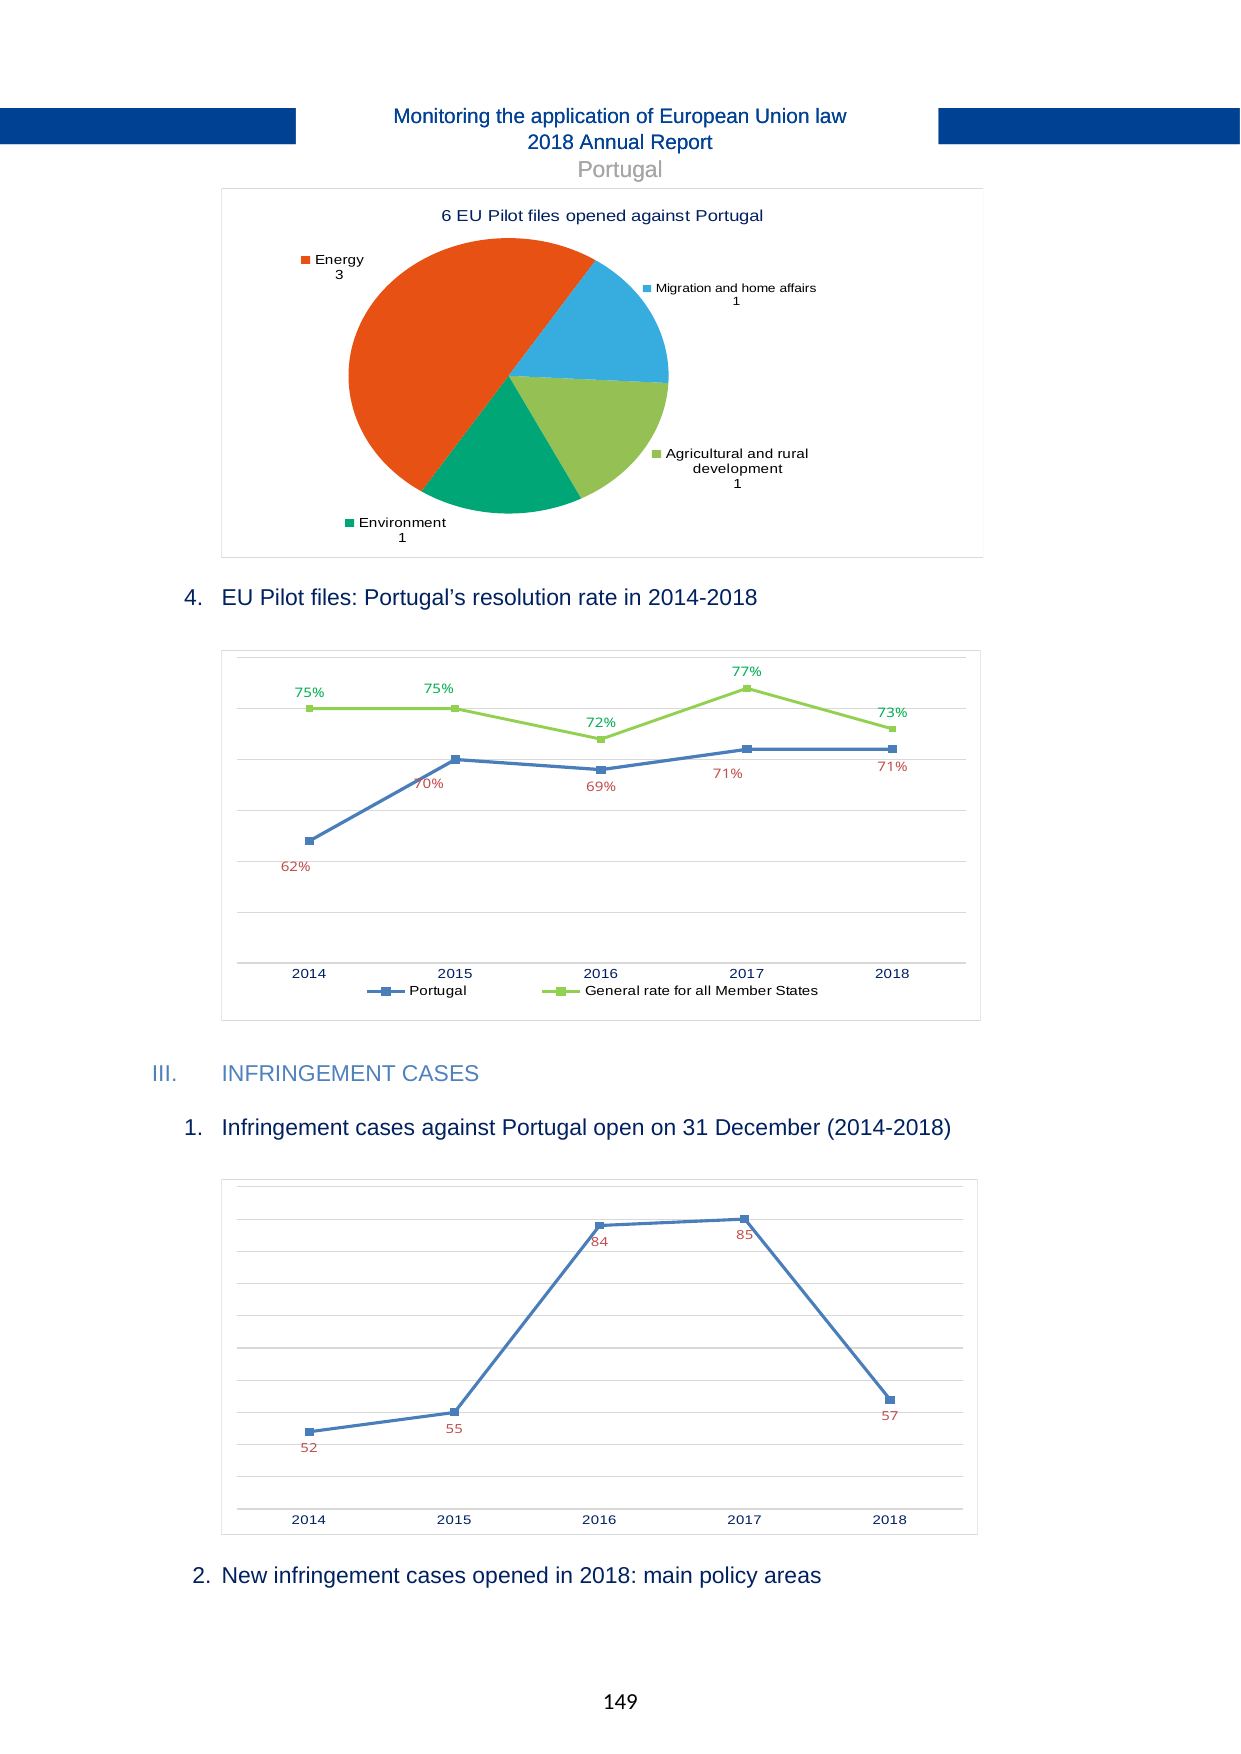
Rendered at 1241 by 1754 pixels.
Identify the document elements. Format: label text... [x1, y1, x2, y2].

list Infringement cases against Portugal open on 31 December (2014-2018) [184, 1114, 1093, 1140]
list INFRINGEMENT CASES [177, 1060, 1093, 1087]
list EU Pilot files: Portugal’s resolution rate in 2014-2018 [184, 584, 1093, 611]
list New infringement cases opened in 2018: main policy areas [192, 1562, 1093, 1588]
